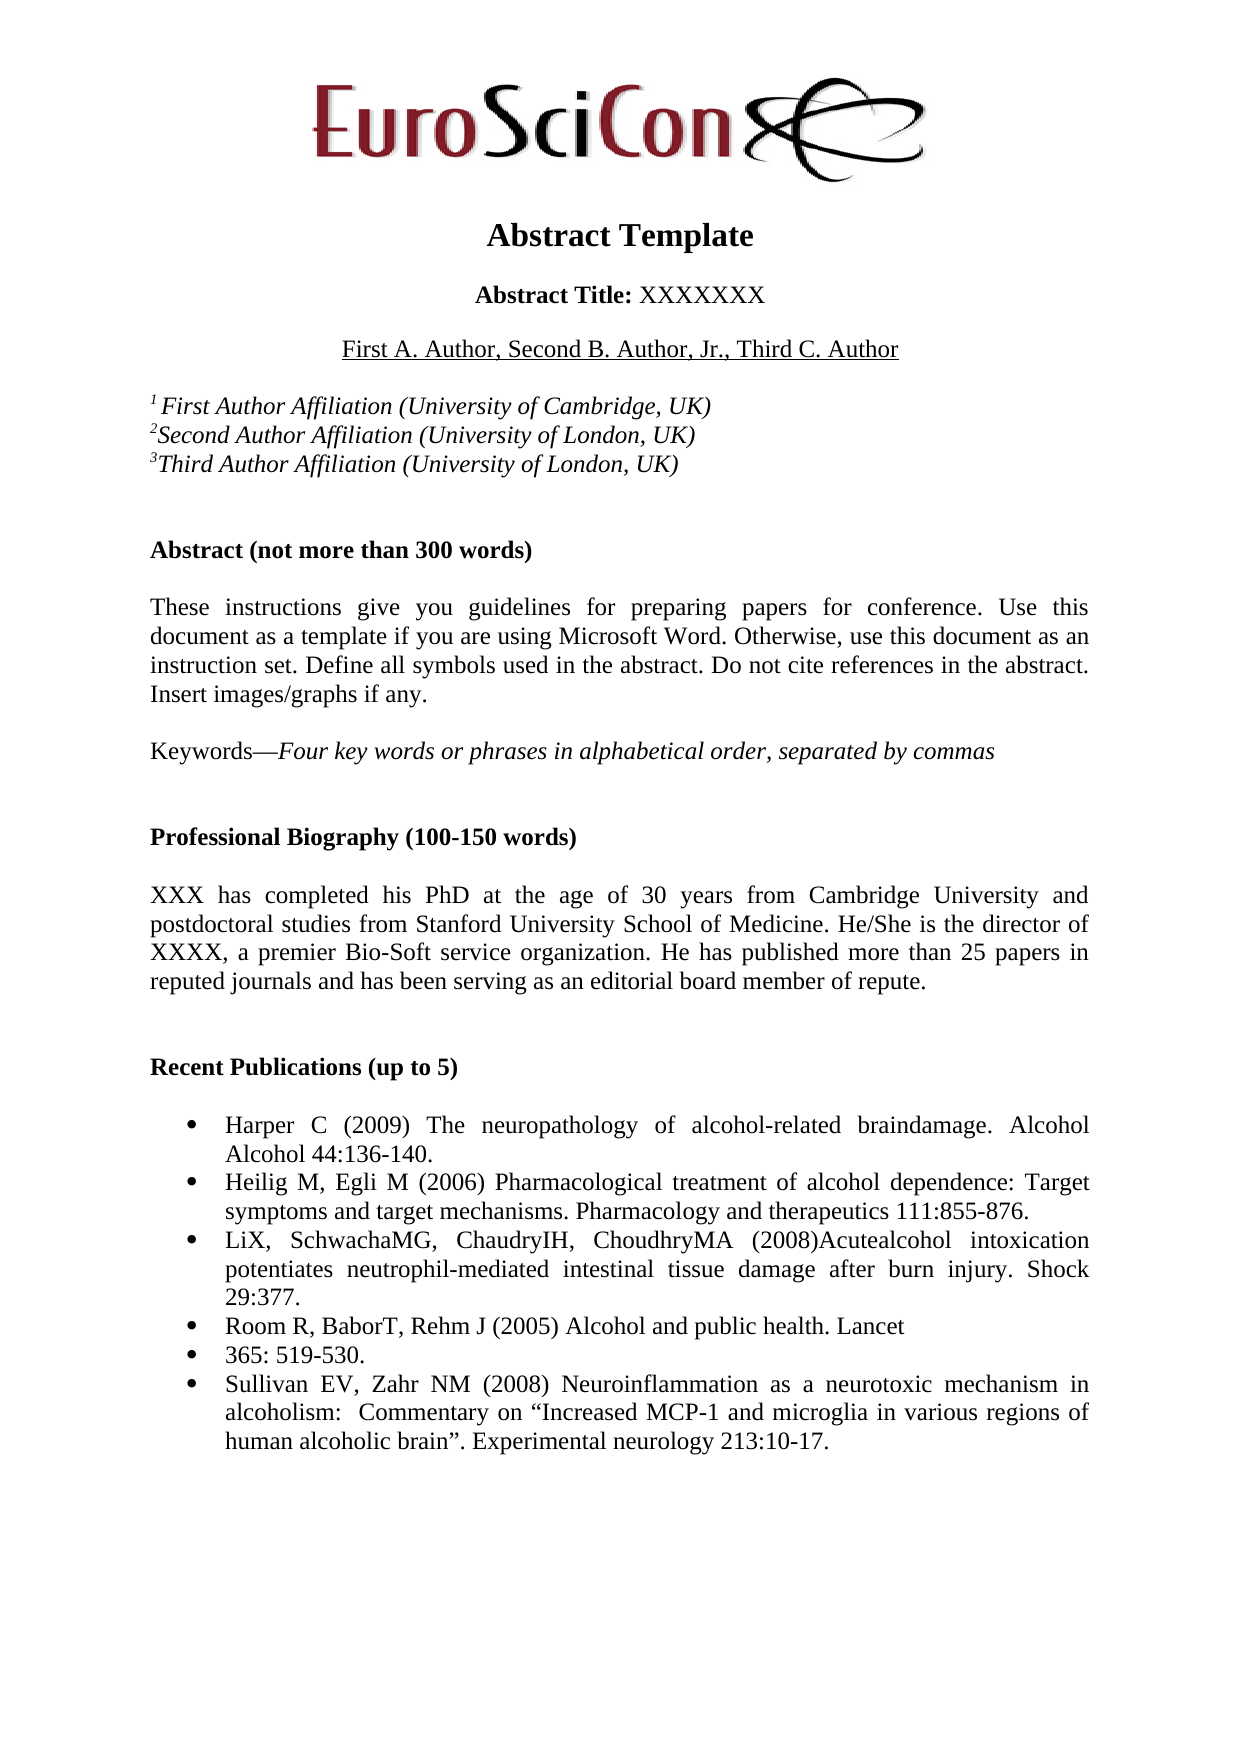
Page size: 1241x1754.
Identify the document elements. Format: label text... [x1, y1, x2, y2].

text Professional Biography (100-150 words) [150, 822, 1090, 851]
text XXX has completed his PhD at the age of 30 years from Cambridge University and postdoctoral studies from Stanford University School of Medicine. He/She is the director of XXXX, a premier Bio-Soft service organization. He has published more than 25 papers in reputed journals and has been serving as an editorial board member of repute. [150, 880, 1090, 995]
list 365: 519-530. [187, 1340, 1090, 1369]
text Abstract (not more than 300 words) [150, 535, 1090, 564]
list Heilig M, Egli M (2006) Pharmacological treatment of alcohol dependence: Target symptoms and target mechanisms. Pharmacology and therapeutics 111:855-876. [187, 1167, 1090, 1225]
list Harper C (2009) The neuropathology of alcohol-related braindamage. Alcohol Alcohol 44:136-140. [187, 1110, 1090, 1167]
text 3Third Author Affiliation (University of London, UK) [150, 449, 1090, 477]
text First A. Author, Second B. Author, Jr., Third C. Author [150, 334, 1090, 362]
list Room R, BaborT, Rehm J (2005) Alcohol and public health. Lancet [187, 1311, 1090, 1340]
list LiX, SchwachaMG, ChaudryIH, ChoudhryMA (2008)Acutealcohol intoxication potentiates neutrophil-mediated intestinal tissue damage after burn injury. Shock 29:377. [187, 1225, 1090, 1311]
text Abstract Template [150, 215, 1090, 253]
text Recent Publications (up to 5) [150, 1052, 1090, 1081]
list Sullivan EV, Zahr NM (2008) Neuroinflammation as a neurotoxic mechanism in alcoholism: Commentary on “Increased MCP-1 and microglia in various regions of human alcoholic brain”. Experimental neurology 213:10-17. [187, 1369, 1090, 1455]
text 1 First Author Affiliation (University of Cambridge, UK) [150, 391, 1090, 420]
text These instructions give you guidelines for preparing papers for conference. Use this document as a template if you are using Microsoft Word. Otherwise, use this document as an instruction set. Define all symbols used in the abstract. Do not cite references in the abstract. Insert images/graphs if any. [150, 592, 1090, 707]
picture [305, 73, 936, 187]
text 2Second Author Affiliation (University of London, UK) [150, 420, 1090, 449]
text Abstract Title: XXXXXXX [150, 280, 1090, 308]
text Keywords—Four key words or phrases in alphabetical order, separated by commas [150, 736, 1090, 765]
